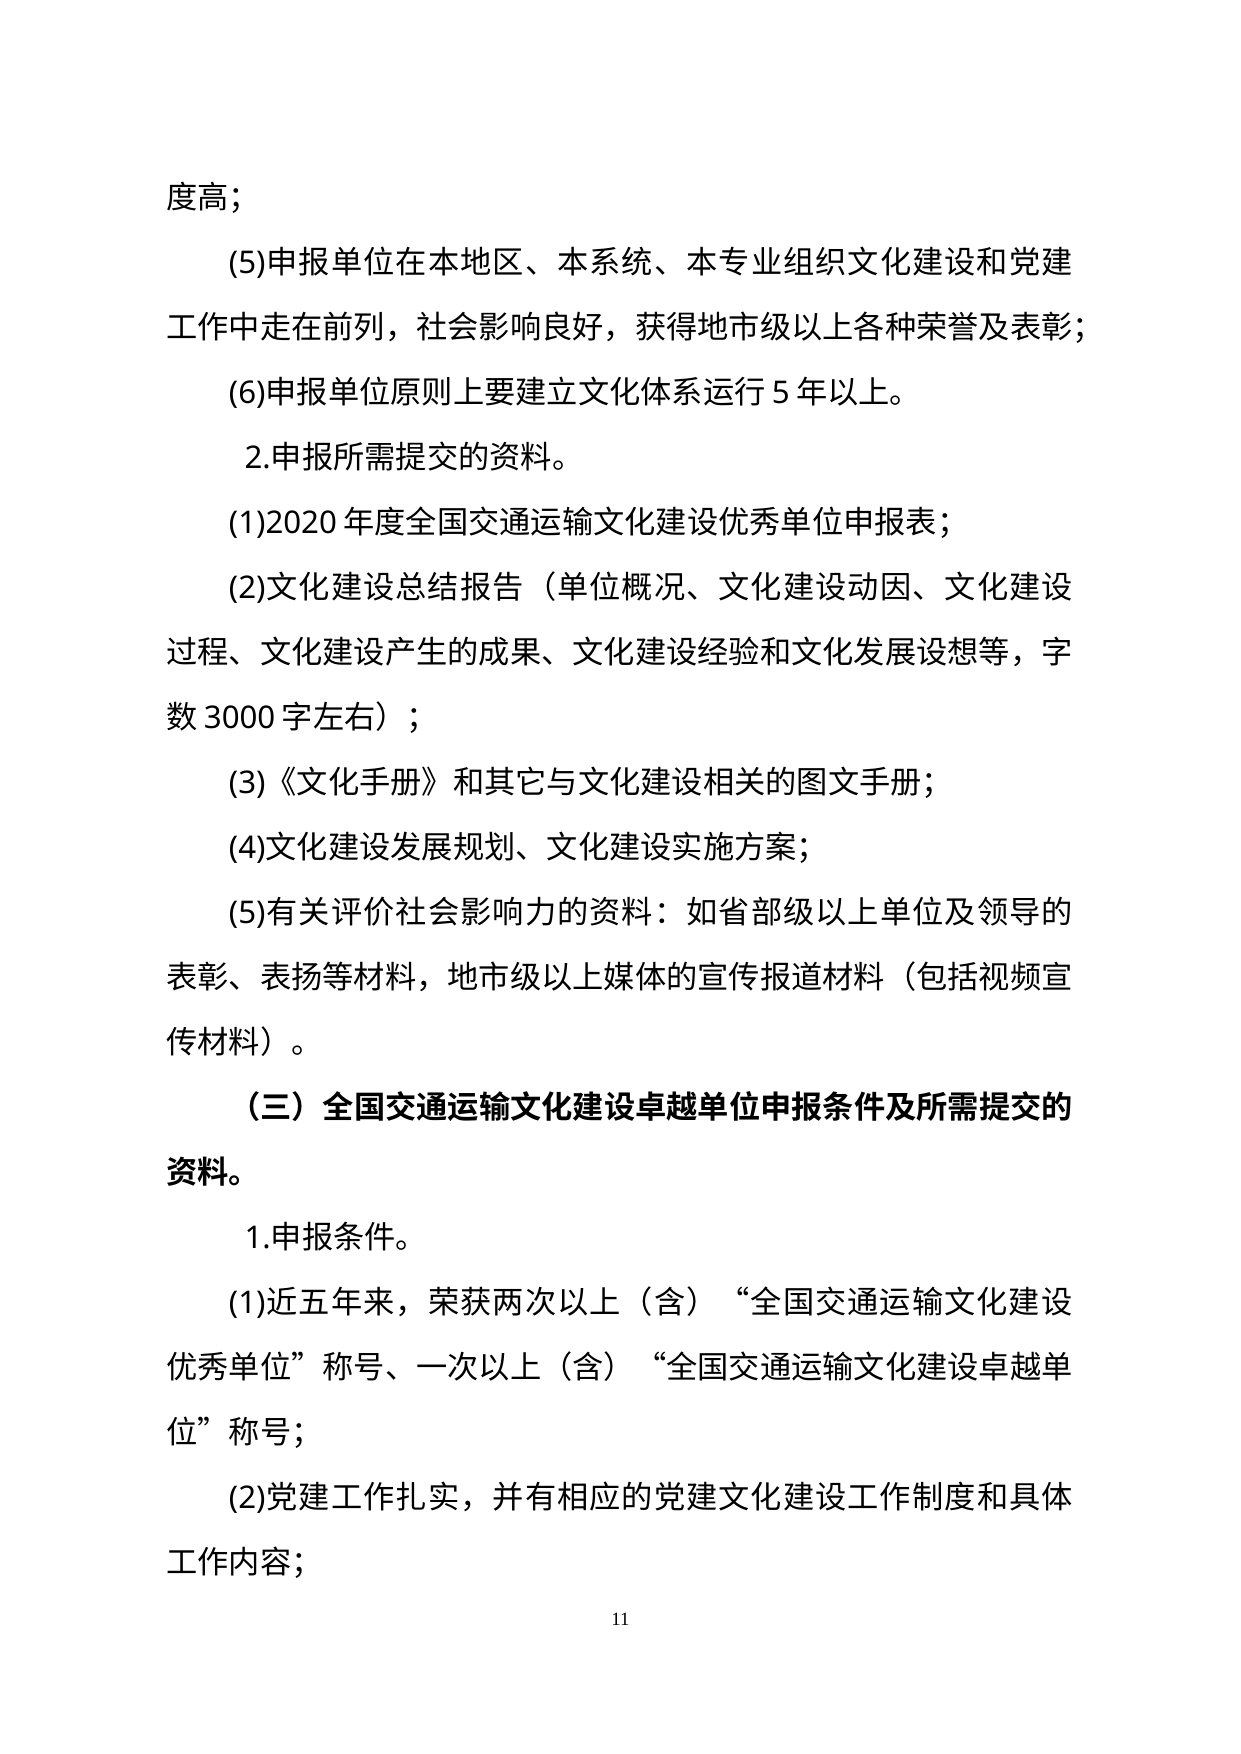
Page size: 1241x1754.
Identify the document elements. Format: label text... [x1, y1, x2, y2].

text (6)申报单位原则上要建立文化体系运行5年以上。 [166, 357, 1074, 422]
text (1)近五年来，荣获两次以上（含）“全国交通运输文化建设优秀单位”称号、一次以上（含）“全国交通运输文化建设卓越单位”称号； [166, 1267, 1074, 1462]
text (2)文化建设总结报告（单位概况、文化建设动因、文化建设过程、文化建设产生的成果、文化建设经验和文化发展设想等，字数3000字左右）； [166, 552, 1074, 747]
text (5)申报单位在本地区、本系统、本专业组织文化建设和党建工作中走在前列，社会影响良好，获得地市级以上各种荣誉及表彰； [166, 227, 1074, 357]
text （三）全国交通运输文化建设卓越单位申报条件及所需提交的资料。 [166, 1072, 1074, 1202]
text 1.申报条件。 [166, 1202, 1074, 1267]
text (3)《文化手册》和其它与文化建设相关的图文手册； [166, 747, 1074, 812]
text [166, 162, 1074, 227]
text (2)党建工作扎实，并有相应的党建文化建设工作制度和具体工作内容； [166, 1462, 1074, 1592]
text (4)文化建设发展规划、文化建设实施方案； [166, 812, 1074, 877]
text (5)有关评价社会影响力的资料：如省部级以上单位及领导的表彰、表扬等材料，地市级以上媒体的宣传报道材料（包括视频宣传材料）。 [166, 877, 1074, 1072]
text 2.申报所需提交的资料。 [166, 422, 1074, 487]
text (1)2020年度全国交通运输文化建设优秀单位申报表； [166, 487, 1074, 552]
